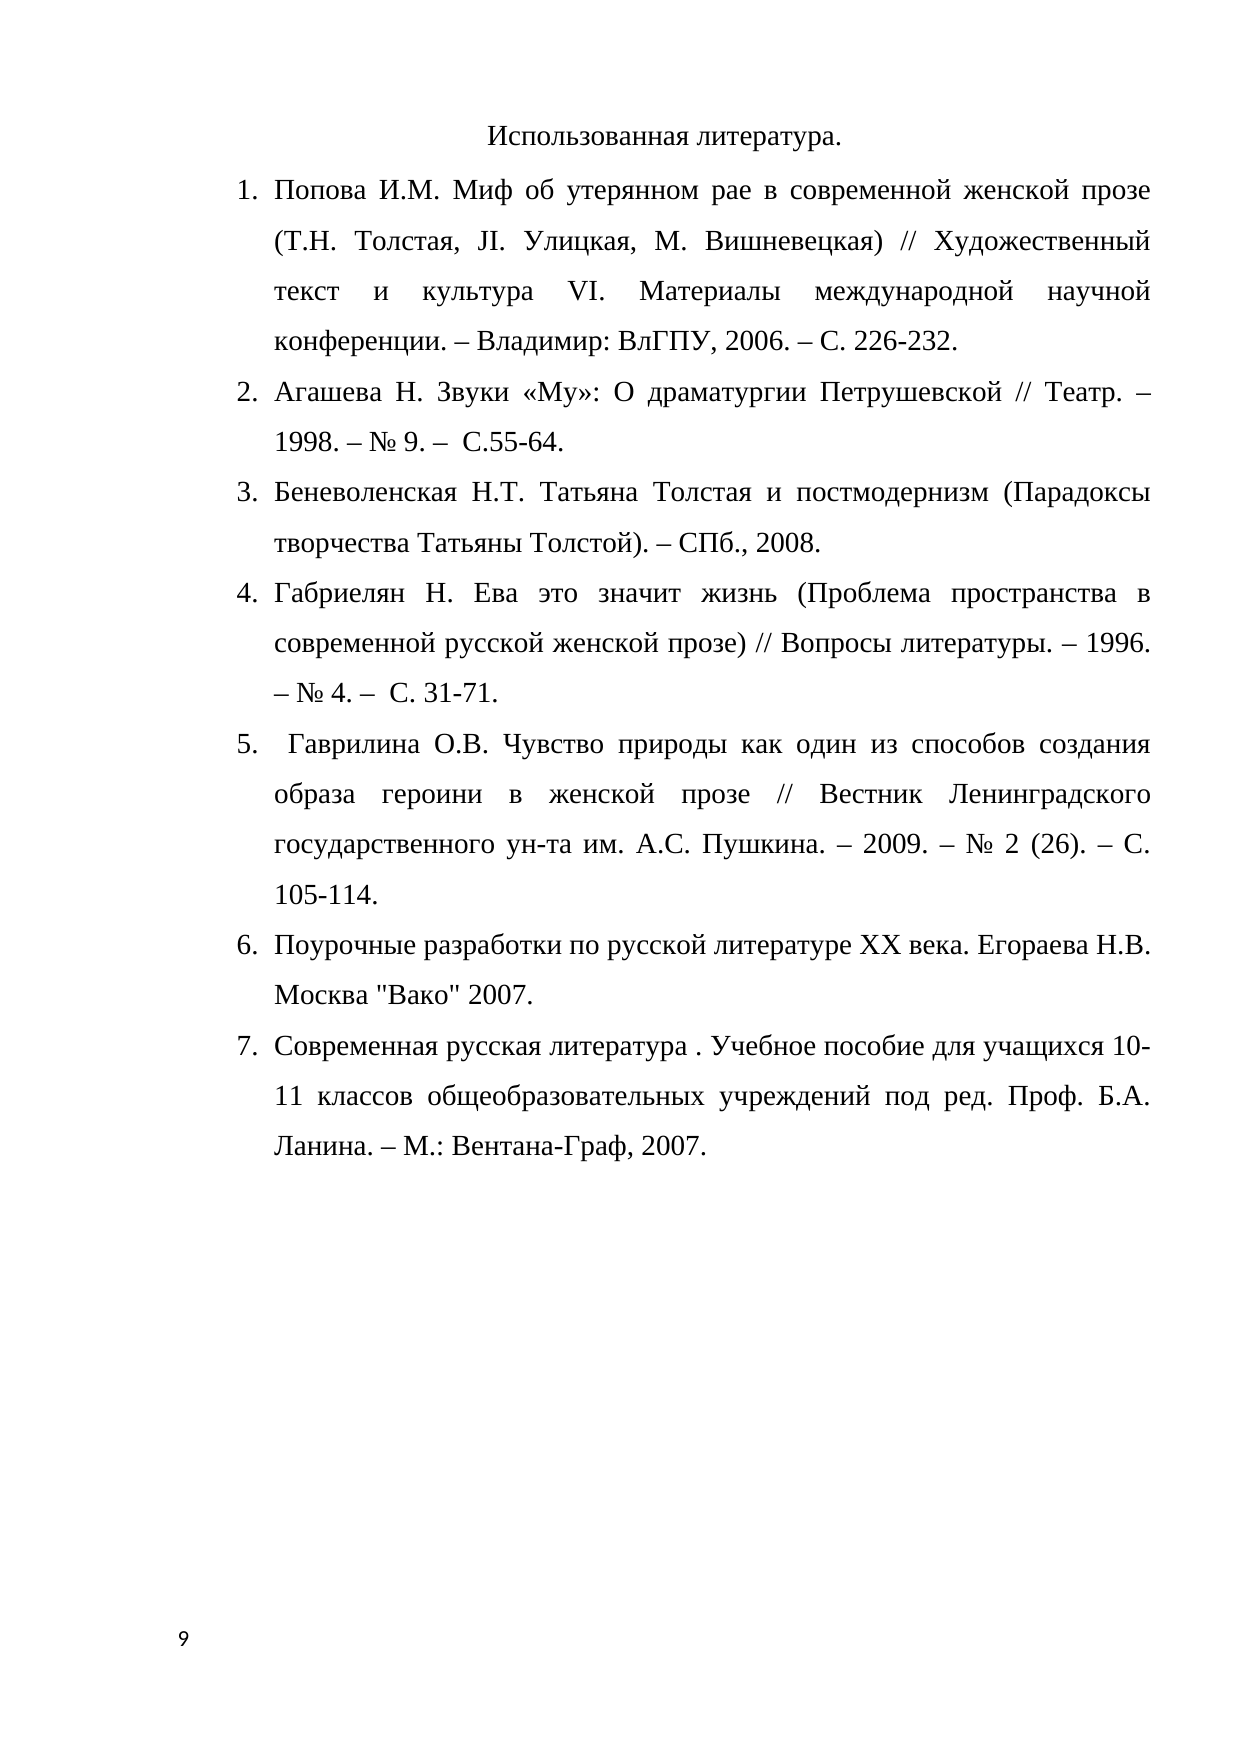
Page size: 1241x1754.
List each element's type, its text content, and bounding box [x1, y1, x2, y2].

list Современная русская литература . Учебное пособие для учащихся 10-11 классов общеобразовательных учреждений под ред. Проф. Б.А. Ланина. – М.: Вентана-Граф, 2007. [236, 1028, 1152, 1162]
text Использованная литература. [177, 118, 1152, 152]
list Гаврилина О.В. Чувство природы как один из способов создания образа героини в женской прозе // Вестник Ленинградского государственного ун-та им. А.С. Пушкина. – 2009. – № 2 (26). – С. 105-114. [236, 726, 1152, 910]
list Агашева Н. Звуки «Му»: О драматургии Петрушевской // Театр. – 1998. – № 9. – С.55-64. [236, 374, 1152, 458]
list Попова И.М. Миф об утерянном рае в современной женской прозе (Т.Н. Толстая, JI. Улицкая, М. Вишневецкая) // Художественный текст и культура VI. Материалы международной научной конференции. – Владимир: ВлГПУ, 2006. – С. 226-232. [236, 172, 1152, 357]
list Поурочные разработки по русской литературе ХХ века. Егораева Н.В. Москва "Вако" 2007. [236, 927, 1152, 1011]
list Габриелян Н. Ева это значит жизнь (Проблема пространства в современной русской женской прозе) // Вопросы литературы. – 1996. – № 4. – С. 31-71. [236, 575, 1152, 709]
list Беневоленская Н.Т. Татьяна Толстая и постмодернизм (Парадоксы творчества Татьяны Толстой). – СПб., 2008. [236, 474, 1152, 558]
